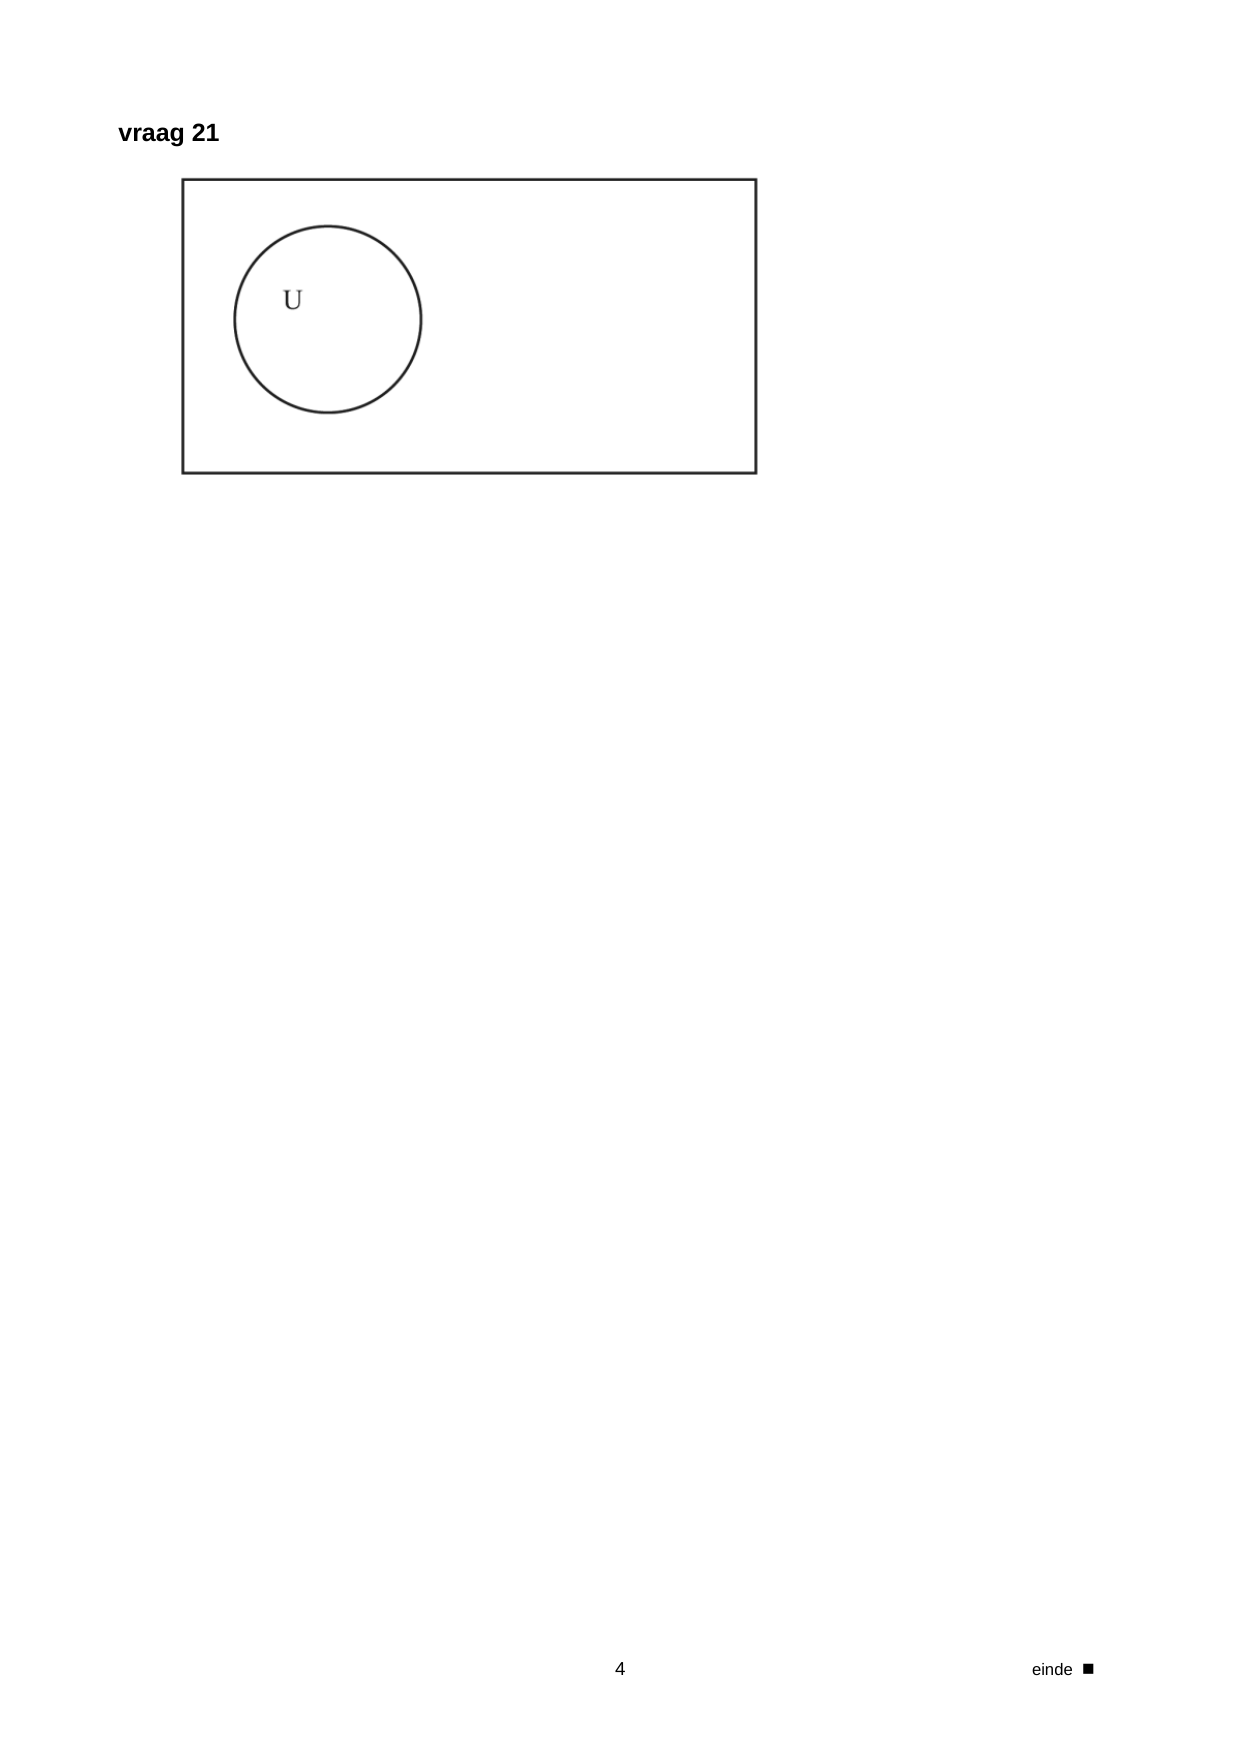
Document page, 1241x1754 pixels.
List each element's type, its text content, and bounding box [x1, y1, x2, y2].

picture [179, 173, 762, 476]
text vraag 21 [118, 118, 1122, 147]
